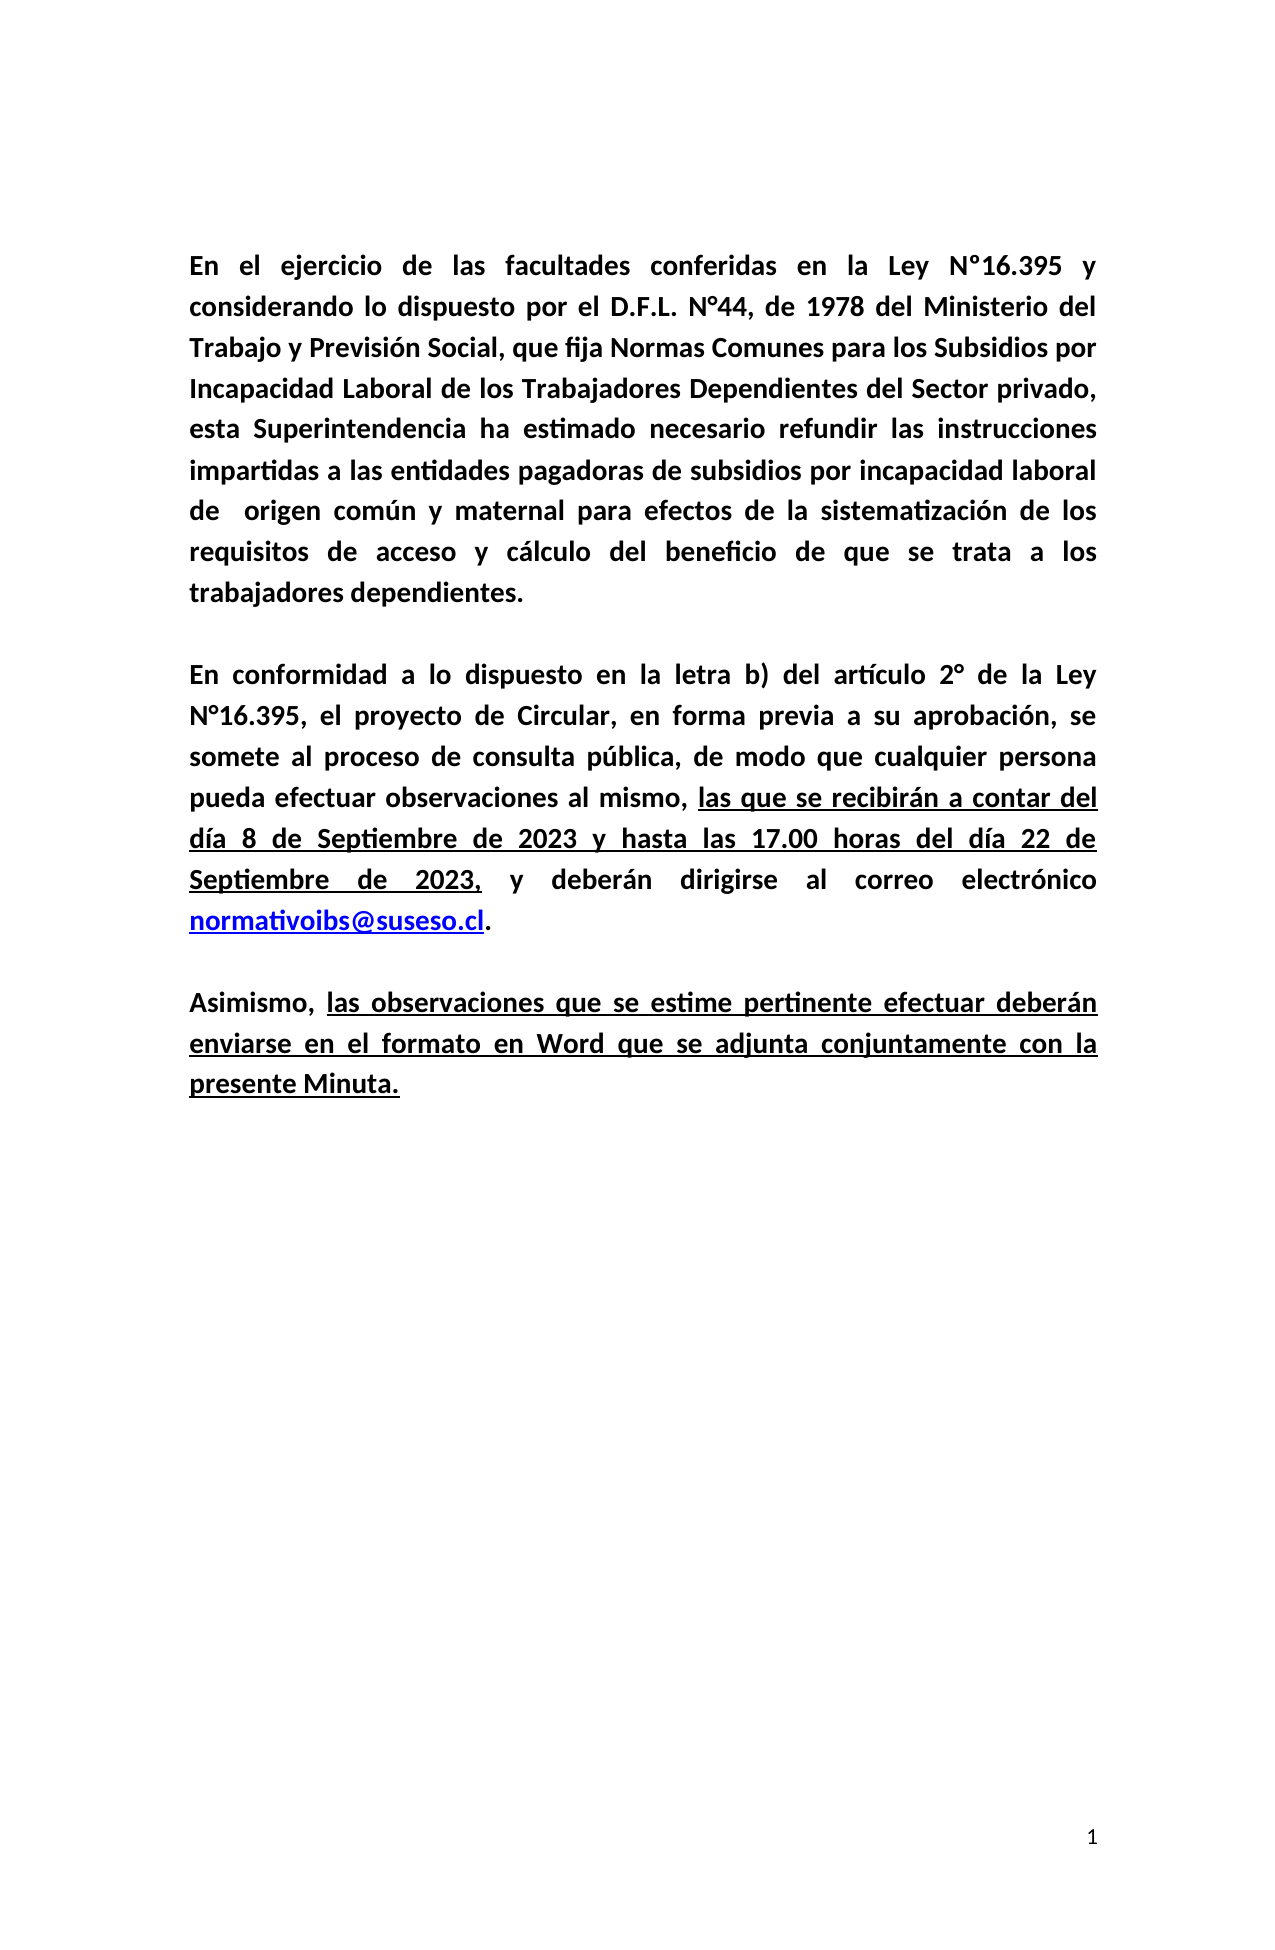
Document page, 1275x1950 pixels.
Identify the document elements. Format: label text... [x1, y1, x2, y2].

text En conformidad a lo dispuesto en la letra b) del artículo 2° de la Ley N°16.395, el proyecto de Circular, en forma previa a su aprobación, se somete al proceso de consulta pública, de modo que cualquier persona pueda efectuar observaciones al mismo, las que se recibirán a contar del día 8 de Septiembre de 2023 y hasta las 17.00 horas del día 22 de Septiembre de 2023, y deberán dirigirse al correo electrónico normativoibs@suseso.cl. [189, 656, 1098, 937]
text En el ejercicio de las facultades conferidas en la Ley Nº16.395 y considerando lo dispuesto por el D.F.L. N°44, de 1978 del Ministerio del Trabajo y Previsión Social, que fija Normas Comunes para los Subsidios por Incapacidad Laboral de los Trabajadores Dependientes del Sector privado, esta Superintendencia ha estimado necesario refundir las instrucciones impartidas a las entidades pagadoras de subsidios por incapacidad laboral de origen común y maternal para efectos de la sistematización de los requisitos de acceso y cálculo del beneficio de que se trata a los trabajadores dependientes. [189, 247, 1098, 610]
text Asimismo, las observaciones que se estime pertinente efectuar deberán enviarse en el formato en Word que se adjunta conjuntamente con la presente Minuta. [189, 1057, 1098, 1101]
text Asimismo, las observaciones que se estime pertinente efectuar deberán enviarse en el formato en Word que se adjunta conjuntamente con la presente Minuta. [189, 984, 1098, 1055]
